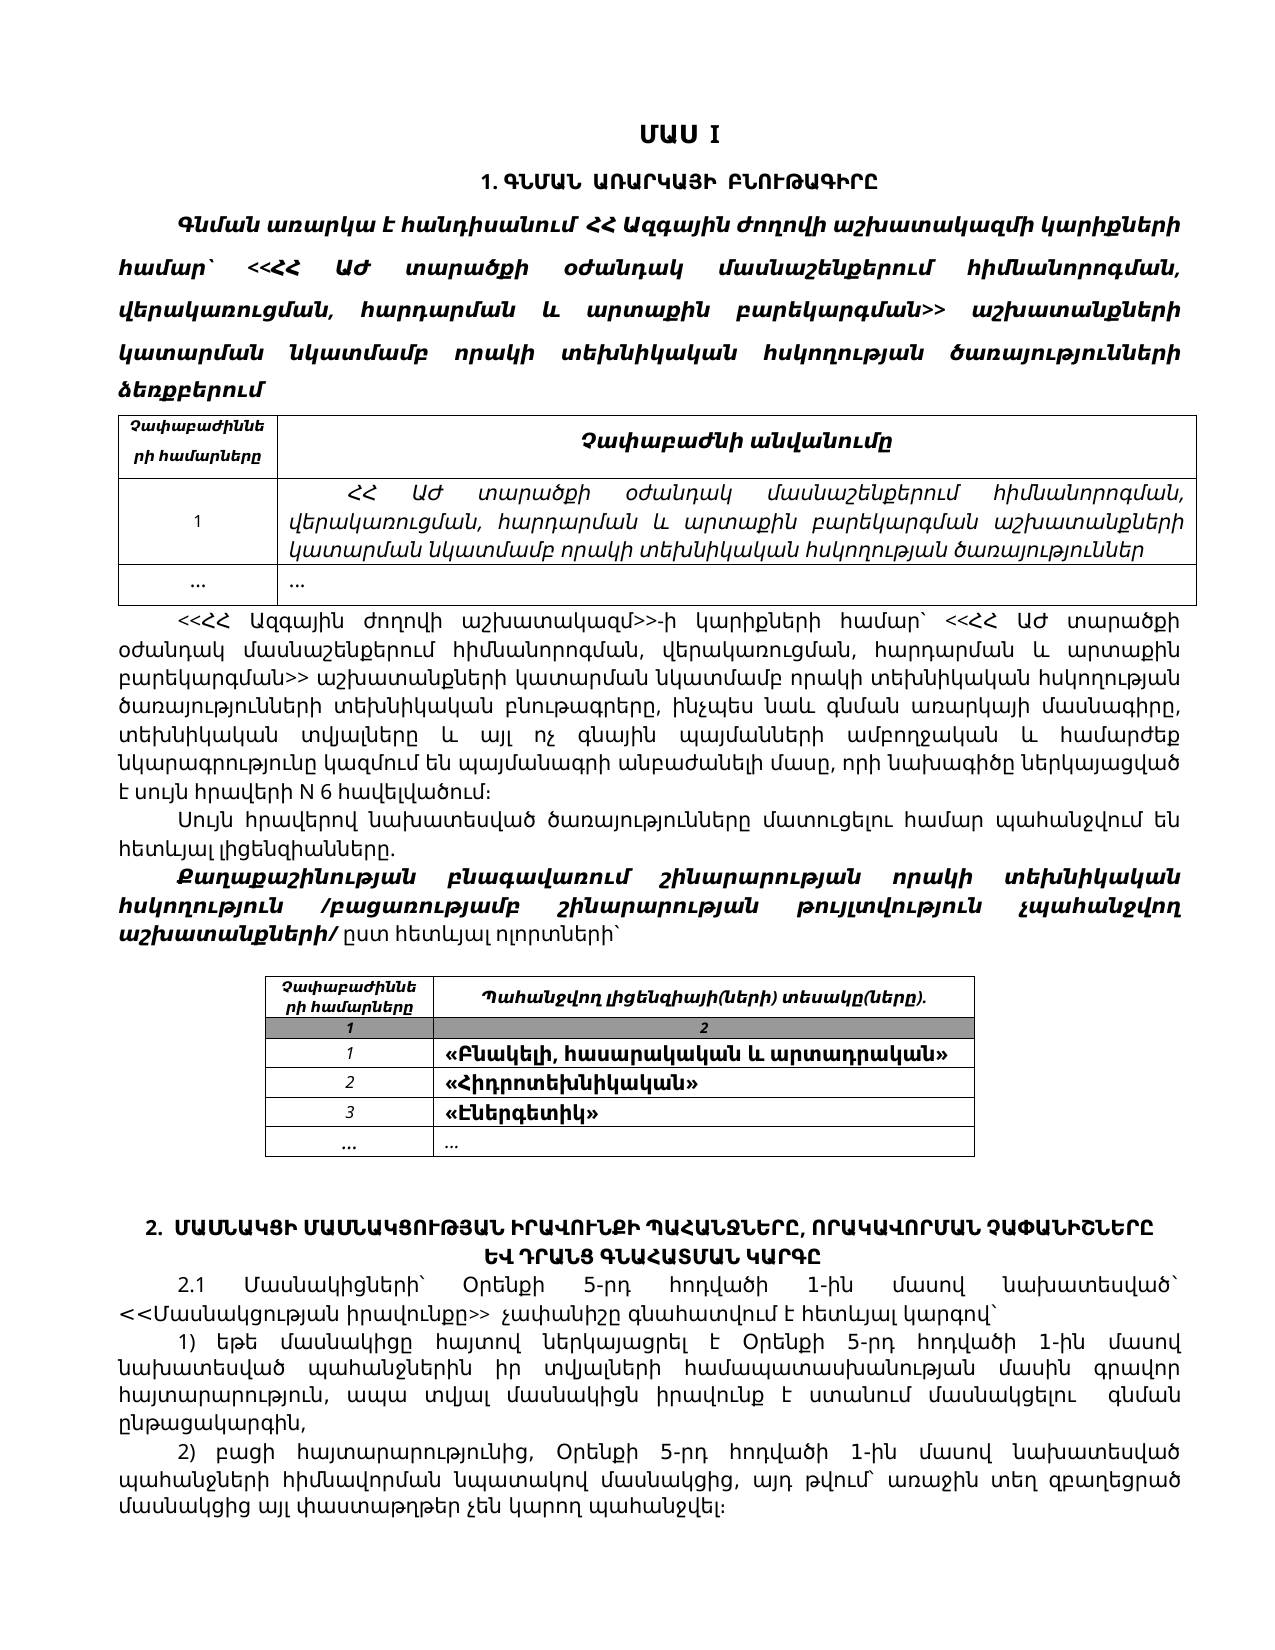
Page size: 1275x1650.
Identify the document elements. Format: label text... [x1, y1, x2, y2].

text 1) եթե մասնակիցը հայտով ներկայացրել է Օրենքի 5-րդ հոդվածի 1-ին մասով նախատեսված պահանջներին իր տվյալների համապատասխանության մասին գրավոր հայտարարություն, ապա տվյալ մասնակիցն իրավունք է ստանում մասնակցելու գնման ընթացակարգին, [118, 1327, 1181, 1437]
table_cell 1 [119, 479, 277, 564]
table_cell 2 [266, 1068, 433, 1097]
subtitle Գնման առարկա է հանդիսանում ՀՀ Ազգային ժողովի աշխատակազմի կարիքների համար` <<ՀՀ ԱԺ տարածքի օժանդակ մասնաշենքերում հիմնանորոգման, վերակառուցման, հարդարման և արտաքին բարեկարգման>> աշխատանքների կատարման նկատմամբ որակի տեխնիկական հսկողության ծառայությունների ձեռքբերում [118, 210, 1181, 403]
text 2) բացի հայտարարությունից, Օրենքի 5-րդ հոդվածի 1-ին մասով նախատեսված պահանջների հիմնավորման նպատակով մասնակցից, այդ թվում՝ առաջին տեղ զբաղեցրած մասնակցից այլ փաստաթղթեր չեն կարող պահանջվել։ [118, 1437, 1181, 1518]
text <<ՀՀ Ազգային ժողովի աշխատակազմ>>-ի կարիքների համար` <<ՀՀ ԱԺ տարածքի օժանդակ մասնաշենքերում հիմնանորոգման, վերակառուցման, հարդարման և արտաքին բարեկարգման>> աշխատանքների կատարման նկատմամբ որակի տեխնիկական հսկողության ծառայությունների տեխնիկական բնութագրերը, ինչպես նաև գնման առարկայի մասնագիրը, տեխնիկական տվյալները և այլ ոչ գնային պայմանների ամբողջական և համարժեք նկարագրությունը կազմում են պայմանագրի անբաժանելի մասը, որի նախագիծը ներկայացված է սույն հրավերի N 6 հավելվածում։ [118, 606, 1181, 805]
table_cell ... [278, 565, 1196, 605]
table_header Չափաբաժինների համարները [266, 977, 433, 1017]
subtitle ՄԱՍ I [118, 116, 1181, 151]
text 2.1 Մասնակիցների՝ Օրենքի 5-րդ հոդվածի 1-ին մասով նախատեսված` <<Մասնակցության իրավունքը>> չափանիշը գնահատվում է հետևյալ կարգով` [118, 1270, 1181, 1327]
table_cell ՀՀ ԱԺ տարածքի օժանդակ մասնաշենքերում հիմնանորոգման, վերակառուցման, հարդարման և արտաքին բարեկարգման աշխատանքների կատարման նկատմամբ որակի տեխնիկական հսկողության ծառայություններ [278, 479, 1196, 564]
table_cell «Էներգետիկ» [434, 1098, 974, 1126]
subtitle 1. ԳՆՄԱՆ ԱՌԱՐԿԱՅԻ ԲՆՈՒԹԱԳԻՐԸ [118, 167, 1181, 196]
table_header Պահանջվող լիցենզիայի(ների) տեսակը(ները). [434, 977, 974, 1017]
text Սույն հրավերով նախատեսված ծառայությունները մատուցելու համար պահանջվում են հետևյալ լիցենզիանները. [118, 805, 1181, 862]
table_cell 3 [266, 1098, 433, 1126]
table_cell ... [434, 1127, 974, 1156]
table_cell «Բնակելի, հասարակական և արտադրական» [434, 1039, 974, 1067]
table_header Չափաբաժինների համարները [119, 416, 277, 477]
text ԵՎ ԴՐԱՆՑ ԳՆԱՀԱՏՄԱՆ ԿԱՐԳԸ [118, 1242, 1181, 1270]
table_cell ... [119, 565, 277, 605]
table_cell 1 [266, 1018, 433, 1038]
table_cell … [266, 1127, 433, 1156]
table_cell 2 [434, 1018, 974, 1038]
text Քաղաքաշինության բնագավառում շինարարության որակի տեխնիկական հսկողություն /բացառությամբ շինարարության թույլտվություն չպահանջվող աշխատանքների/ ըստ հետևյալ ոլորտների` [118, 862, 1181, 948]
text 2. ՄԱՍՆԱԿՑԻ ՄԱՍՆԱԿՑՈՒԹՅԱՆ ԻՐԱՎՈՒՆՔԻ ՊԱՀԱՆՋՆԵՐԸ, ՈՐԱԿԱՎՈՐՄԱՆ ՉԱՓԱՆԻՇՆԵՐԸ [118, 1213, 1181, 1242]
table_cell 1 [266, 1039, 433, 1067]
table_header Չափաբաժնի անվանումը [278, 416, 1196, 477]
table_cell «Հիդրոտեխնիկական» [434, 1068, 974, 1097]
